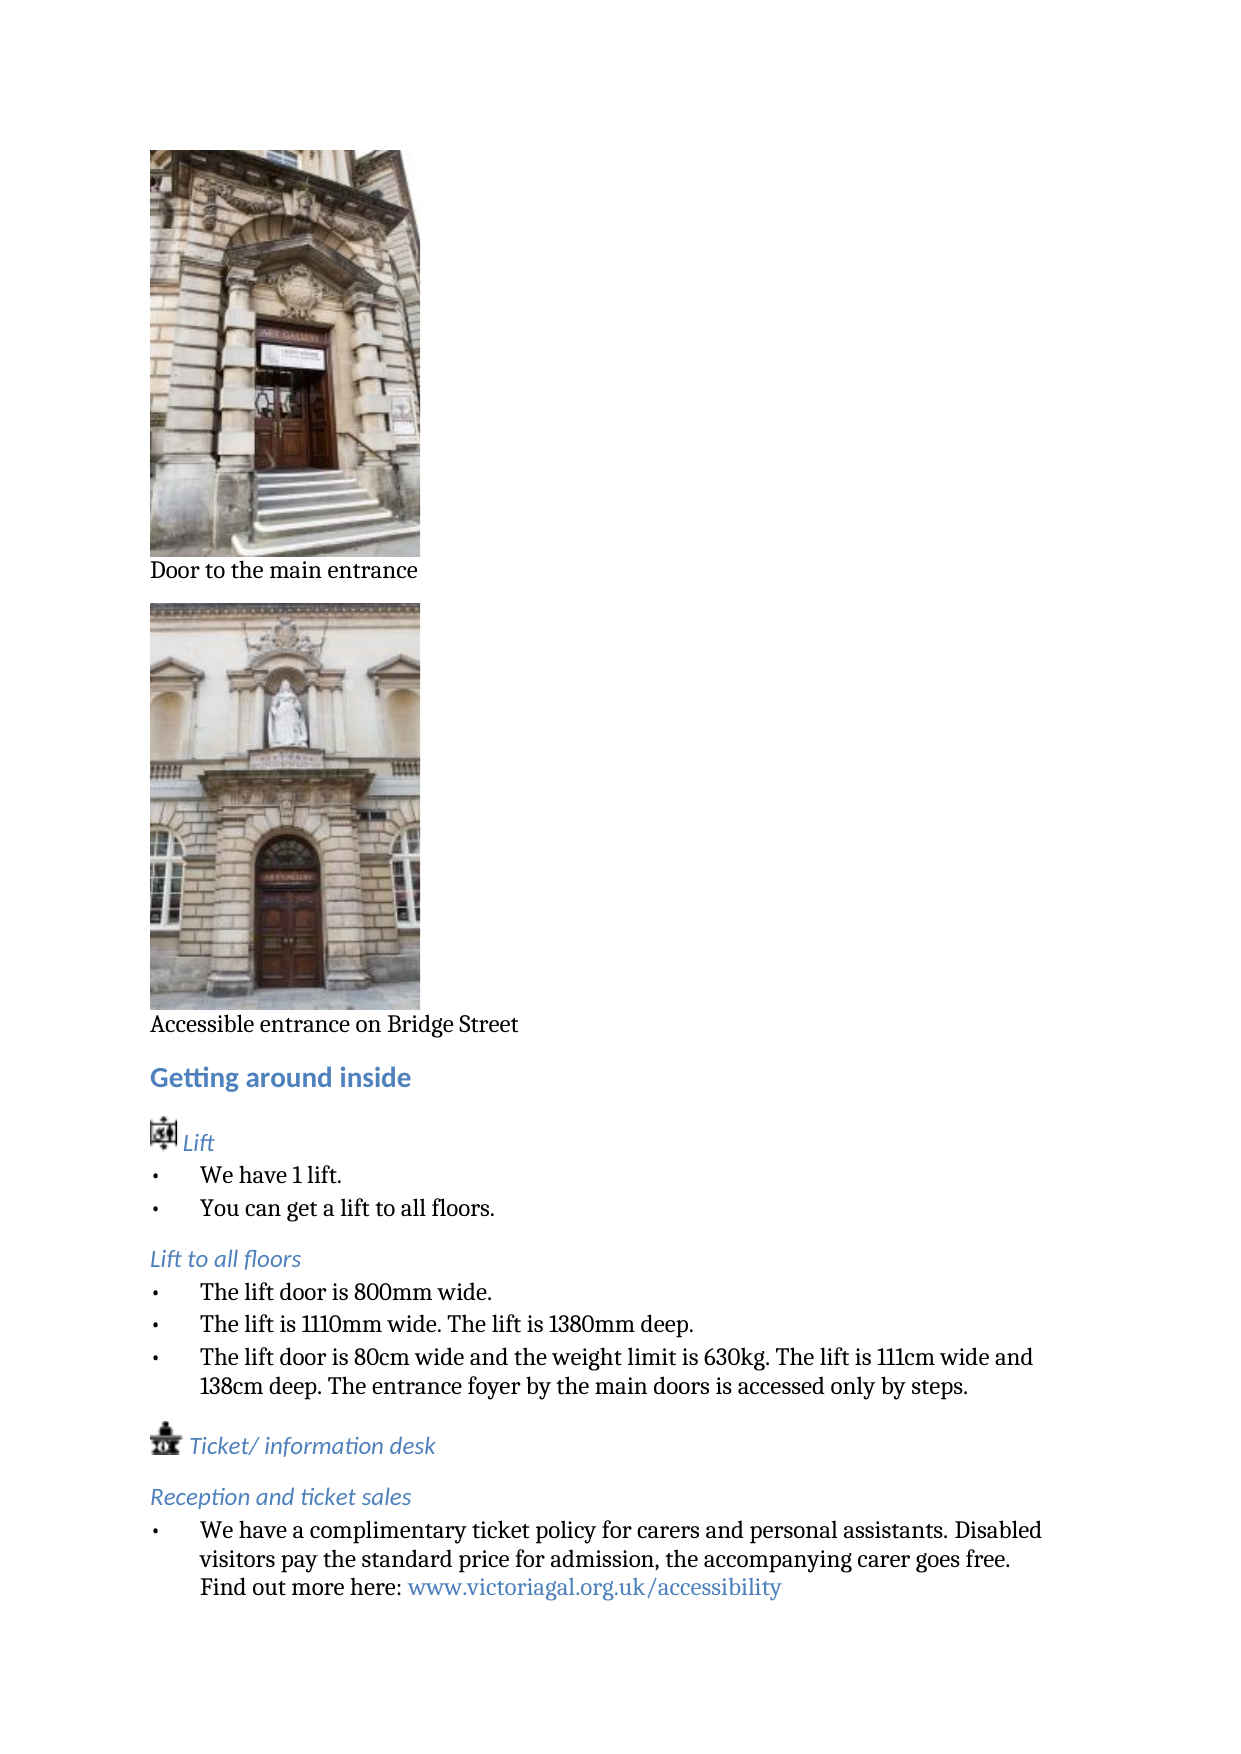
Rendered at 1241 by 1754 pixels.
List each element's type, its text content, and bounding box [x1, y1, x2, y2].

list We have 1 lift. [150, 1161, 1090, 1190]
list We have a complimentary ticket policy for carers and personal assistants. Disabled visitors pay the standard price for admission, the accompanying carer goes free. Find out more here: www.victoriagal.org.uk/accessibility [150, 1516, 1090, 1602]
list You can get a lift to all floors. [150, 1194, 1090, 1223]
subtitle Ticket/ information desk [150, 1421, 1090, 1461]
list The lift door is 800mm wide. [150, 1278, 1090, 1307]
picture [150, 603, 421, 1010]
picture [150, 1421, 184, 1455]
list The lift is 1110mm wide. The lift is 1380mm deep. [150, 1310, 1090, 1339]
subtitle Reception and ticket sales [150, 1482, 1090, 1512]
picture [150, 150, 421, 557]
subtitle Getting around inside [150, 1059, 1090, 1095]
subtitle Lift to all floors [150, 1243, 1090, 1274]
picture [150, 1116, 178, 1152]
list The lift door is 80cm wide and the weight limit is 630kg. The lift is 111cm wide and 138cm deep. The entrance foyer by the main doors is accessed only by steps. [150, 1343, 1090, 1400]
subtitle Lift [150, 1116, 1090, 1158]
